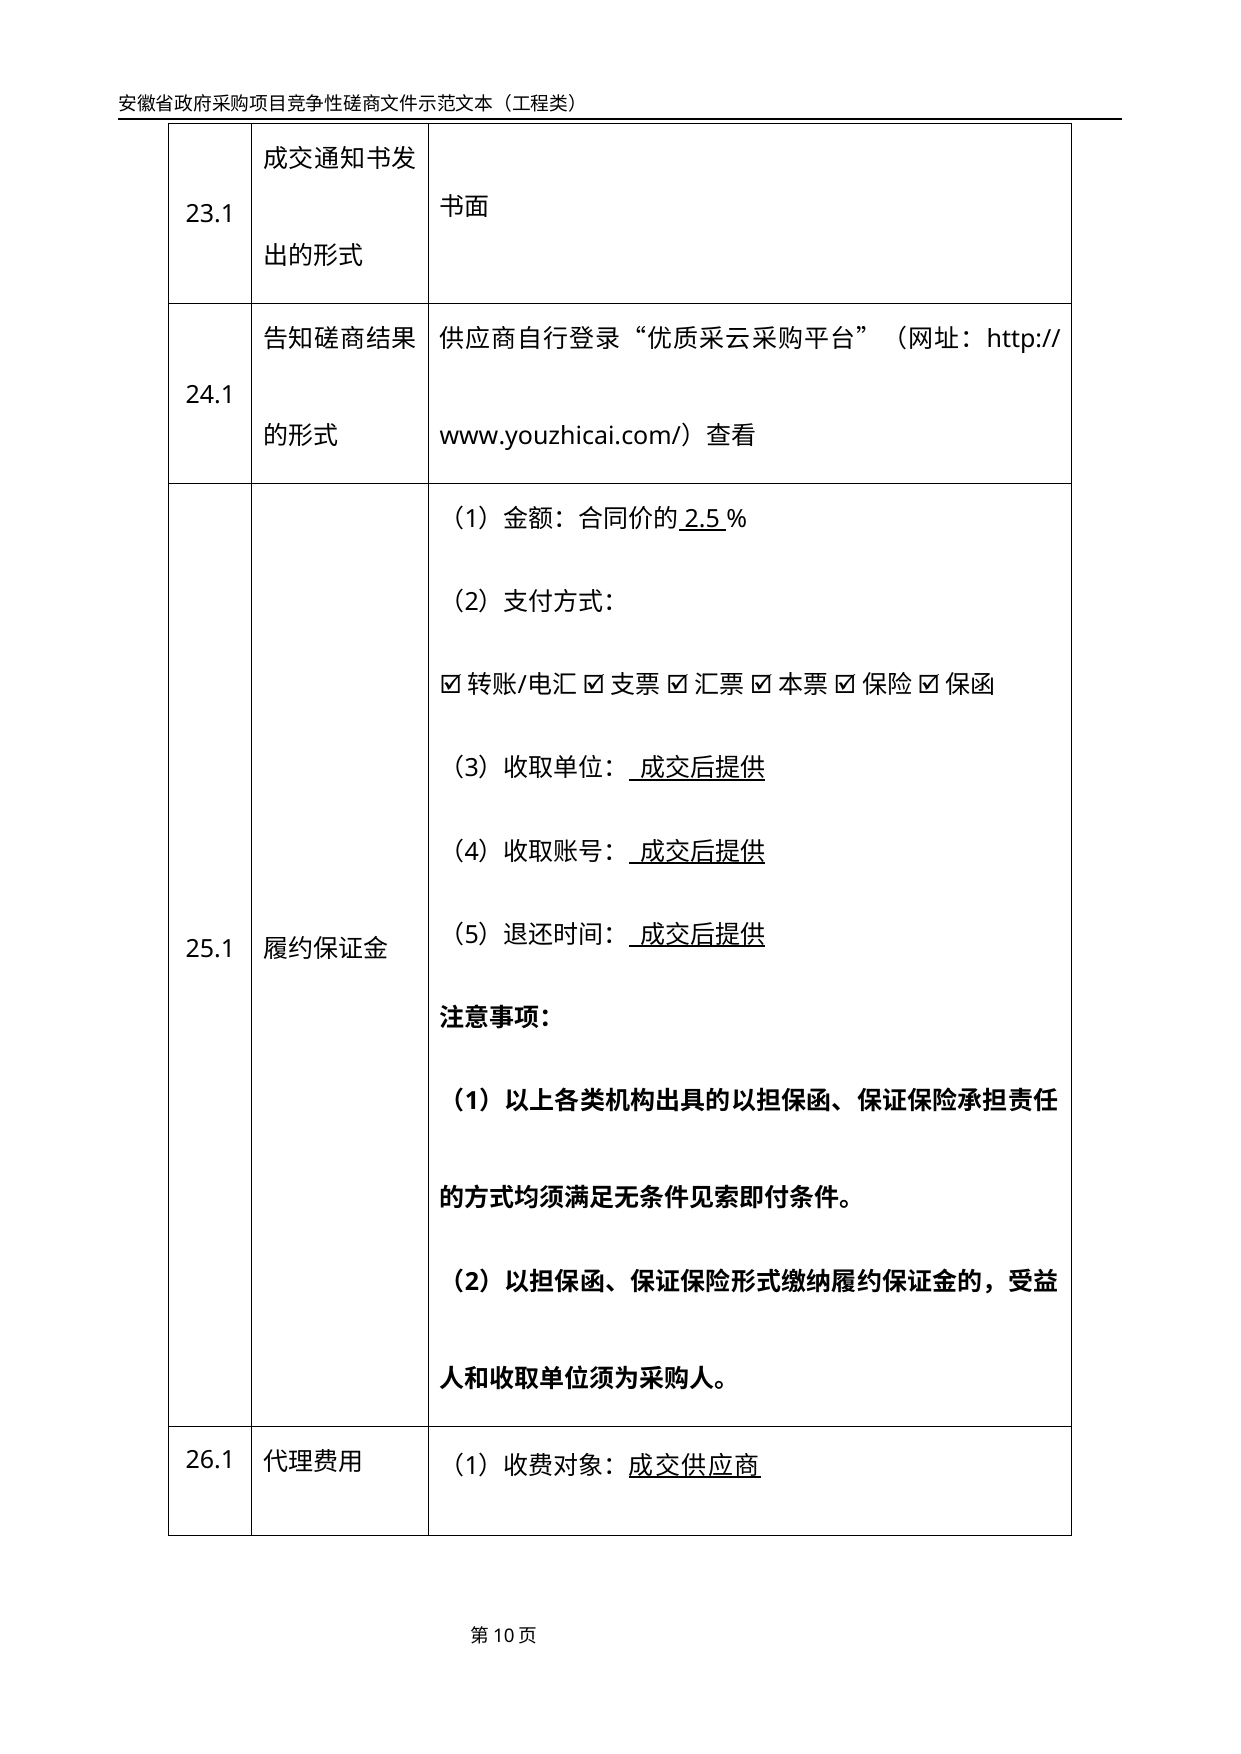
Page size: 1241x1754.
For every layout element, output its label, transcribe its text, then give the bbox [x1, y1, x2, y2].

table_cell 25.1 [169, 484, 251, 1426]
table_cell 23.1 [169, 124, 251, 303]
table_cell 代理费用 [252, 1427, 428, 1535]
table_cell （1）金额：合同价的 2.5 % （2）支付方式： 转账/电汇 支票 汇票 本票 保险 保函 （3）收取单位： 成交后提供 （4）收取账号： 成交后提供 （5）退还时间： 成交后提供 注意事项： （1）以上各类机构出具的以担保函、保证保险承担责任的方式均须满足无条件见索即付条件。 （2）以担保函、保证保险形式缴纳履约保证金的，受益人和收取单位须为采购人。 [429, 484, 1071, 1426]
table_cell 24.1 [169, 304, 251, 483]
table_cell 供应商自行登录“优质采云采购平台”（网址：http://www.youzhicai.com/）查看 [429, 304, 1071, 483]
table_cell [429, 1427, 1071, 1535]
table_cell 履约保证金 [252, 484, 428, 1426]
table_cell 书面 [429, 124, 1071, 303]
table_cell 26.1 [169, 1427, 251, 1535]
table_cell 告知磋商结果的形式 [252, 304, 428, 483]
table_cell 成交通知书发出的形式 [252, 124, 428, 303]
